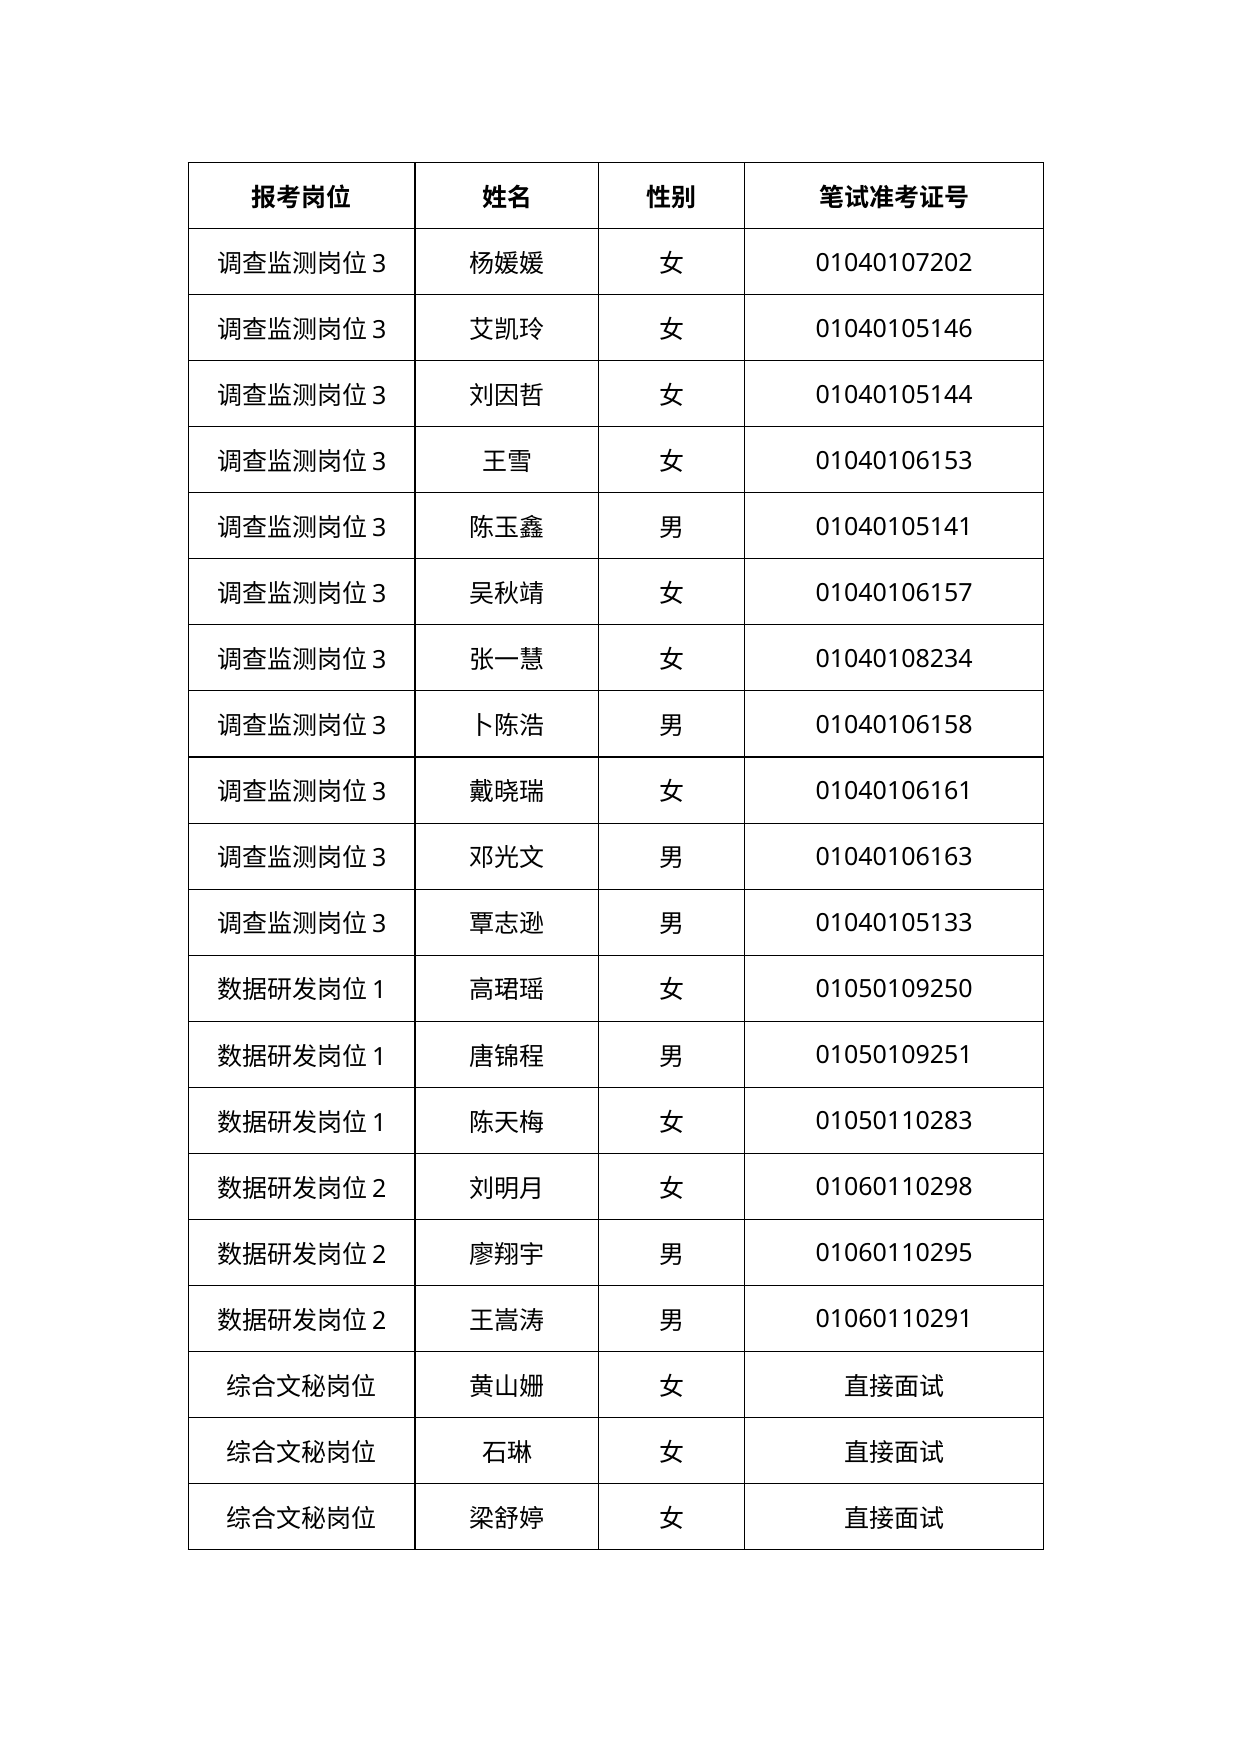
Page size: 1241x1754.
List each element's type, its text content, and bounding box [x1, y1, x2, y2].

table_cell 卜陈浩 [416, 691, 598, 756]
table_cell 调查监测岗位3 [189, 691, 414, 756]
table_cell 覃志逊 [416, 890, 598, 954]
table_cell 01040106161 [745, 758, 1043, 822]
table_cell 调查监测岗位3 [189, 427, 414, 492]
table_cell 女 [599, 229, 744, 294]
table_cell 综合文秘岗位 [189, 1418, 414, 1483]
table_cell 01050110283 [745, 1088, 1043, 1153]
table_cell 唐锦程 [416, 1022, 598, 1087]
table_cell 直接面试 [745, 1418, 1043, 1483]
table_header 报考岗位 [189, 163, 414, 228]
table_cell 01040106158 [745, 691, 1043, 756]
table_cell 戴晓瑞 [416, 758, 598, 822]
table_cell 女 [599, 559, 744, 624]
table_cell 男 [599, 691, 744, 756]
table_cell 高珺瑶 [416, 956, 598, 1021]
table_cell 刘明月 [416, 1154, 598, 1219]
table_cell 调查监测岗位3 [189, 361, 414, 426]
table_cell 调查监测岗位3 [189, 493, 414, 558]
table_cell 艾凯玲 [416, 295, 598, 360]
table_cell 调查监测岗位3 [189, 824, 414, 888]
table_cell 数据研发岗位1 [189, 1088, 414, 1153]
table_cell 杨媛媛 [416, 229, 598, 294]
table_cell 数据研发岗位1 [189, 956, 414, 1021]
table_cell 女 [599, 758, 744, 822]
table_cell 男 [599, 1220, 744, 1285]
table_cell 01050109251 [745, 1022, 1043, 1087]
table_cell 女 [599, 1418, 744, 1483]
table_cell 综合文秘岗位 [189, 1352, 414, 1417]
table_cell 女 [599, 1088, 744, 1153]
table_cell 张一慧 [416, 625, 598, 690]
table_cell 01040106163 [745, 824, 1043, 888]
table_cell 廖翔宇 [416, 1220, 598, 1285]
table_header 性别 [599, 163, 744, 228]
table_cell 女 [599, 1352, 744, 1417]
table_cell 石琳 [416, 1418, 598, 1483]
table_cell 数据研发岗位2 [189, 1154, 414, 1219]
table_cell 梁舒婷 [416, 1484, 598, 1549]
table_cell 01040105133 [745, 890, 1043, 954]
table_cell 男 [599, 493, 744, 558]
table_cell 01040106157 [745, 559, 1043, 624]
table_cell 01050109250 [745, 956, 1043, 1021]
table_cell 调查监测岗位3 [189, 295, 414, 360]
table_cell 01040107202 [745, 229, 1043, 294]
table_cell 数据研发岗位2 [189, 1286, 414, 1351]
table_cell 数据研发岗位2 [189, 1220, 414, 1285]
table_cell 男 [599, 890, 744, 954]
table_cell 男 [599, 824, 744, 888]
table_cell 吴秋靖 [416, 559, 598, 624]
table_cell 01040105141 [745, 493, 1043, 558]
table_cell 男 [599, 1286, 744, 1351]
table_cell 调查监测岗位3 [189, 890, 414, 954]
table_cell 女 [599, 625, 744, 690]
table_cell 调查监测岗位3 [189, 229, 414, 294]
table_header 姓名 [416, 163, 598, 228]
table_cell 数据研发岗位1 [189, 1022, 414, 1087]
table_cell 01060110291 [745, 1286, 1043, 1351]
table_cell 黄山姗 [416, 1352, 598, 1417]
table_cell 调查监测岗位3 [189, 559, 414, 624]
table_cell 王雪 [416, 427, 598, 492]
table_cell 01060110295 [745, 1220, 1043, 1285]
table_cell 01040106153 [745, 427, 1043, 492]
table_cell 王嵩涛 [416, 1286, 598, 1351]
table_cell 女 [599, 1484, 744, 1549]
table_cell 综合文秘岗位 [189, 1484, 414, 1549]
table_cell 刘因哲 [416, 361, 598, 426]
table_cell 01040105146 [745, 295, 1043, 360]
table_cell 01060110298 [745, 1154, 1043, 1219]
table_cell 陈玉鑫 [416, 493, 598, 558]
table_cell 男 [599, 1022, 744, 1087]
table_cell 直接面试 [745, 1484, 1043, 1549]
table_cell 女 [599, 427, 744, 492]
table_cell 女 [599, 295, 744, 360]
table_cell 女 [599, 1154, 744, 1219]
table_cell 调查监测岗位3 [189, 625, 414, 690]
table_cell 邓光文 [416, 824, 598, 888]
table_cell 陈天梅 [416, 1088, 598, 1153]
table_cell 女 [599, 956, 744, 1021]
table_cell 女 [599, 361, 744, 426]
table_header 笔试准考证号 [745, 163, 1043, 228]
table_cell 调查监测岗位3 [189, 758, 414, 822]
table_cell 01040105144 [745, 361, 1043, 426]
table_cell 01040108234 [745, 625, 1043, 690]
table_cell 直接面试 [745, 1352, 1043, 1417]
